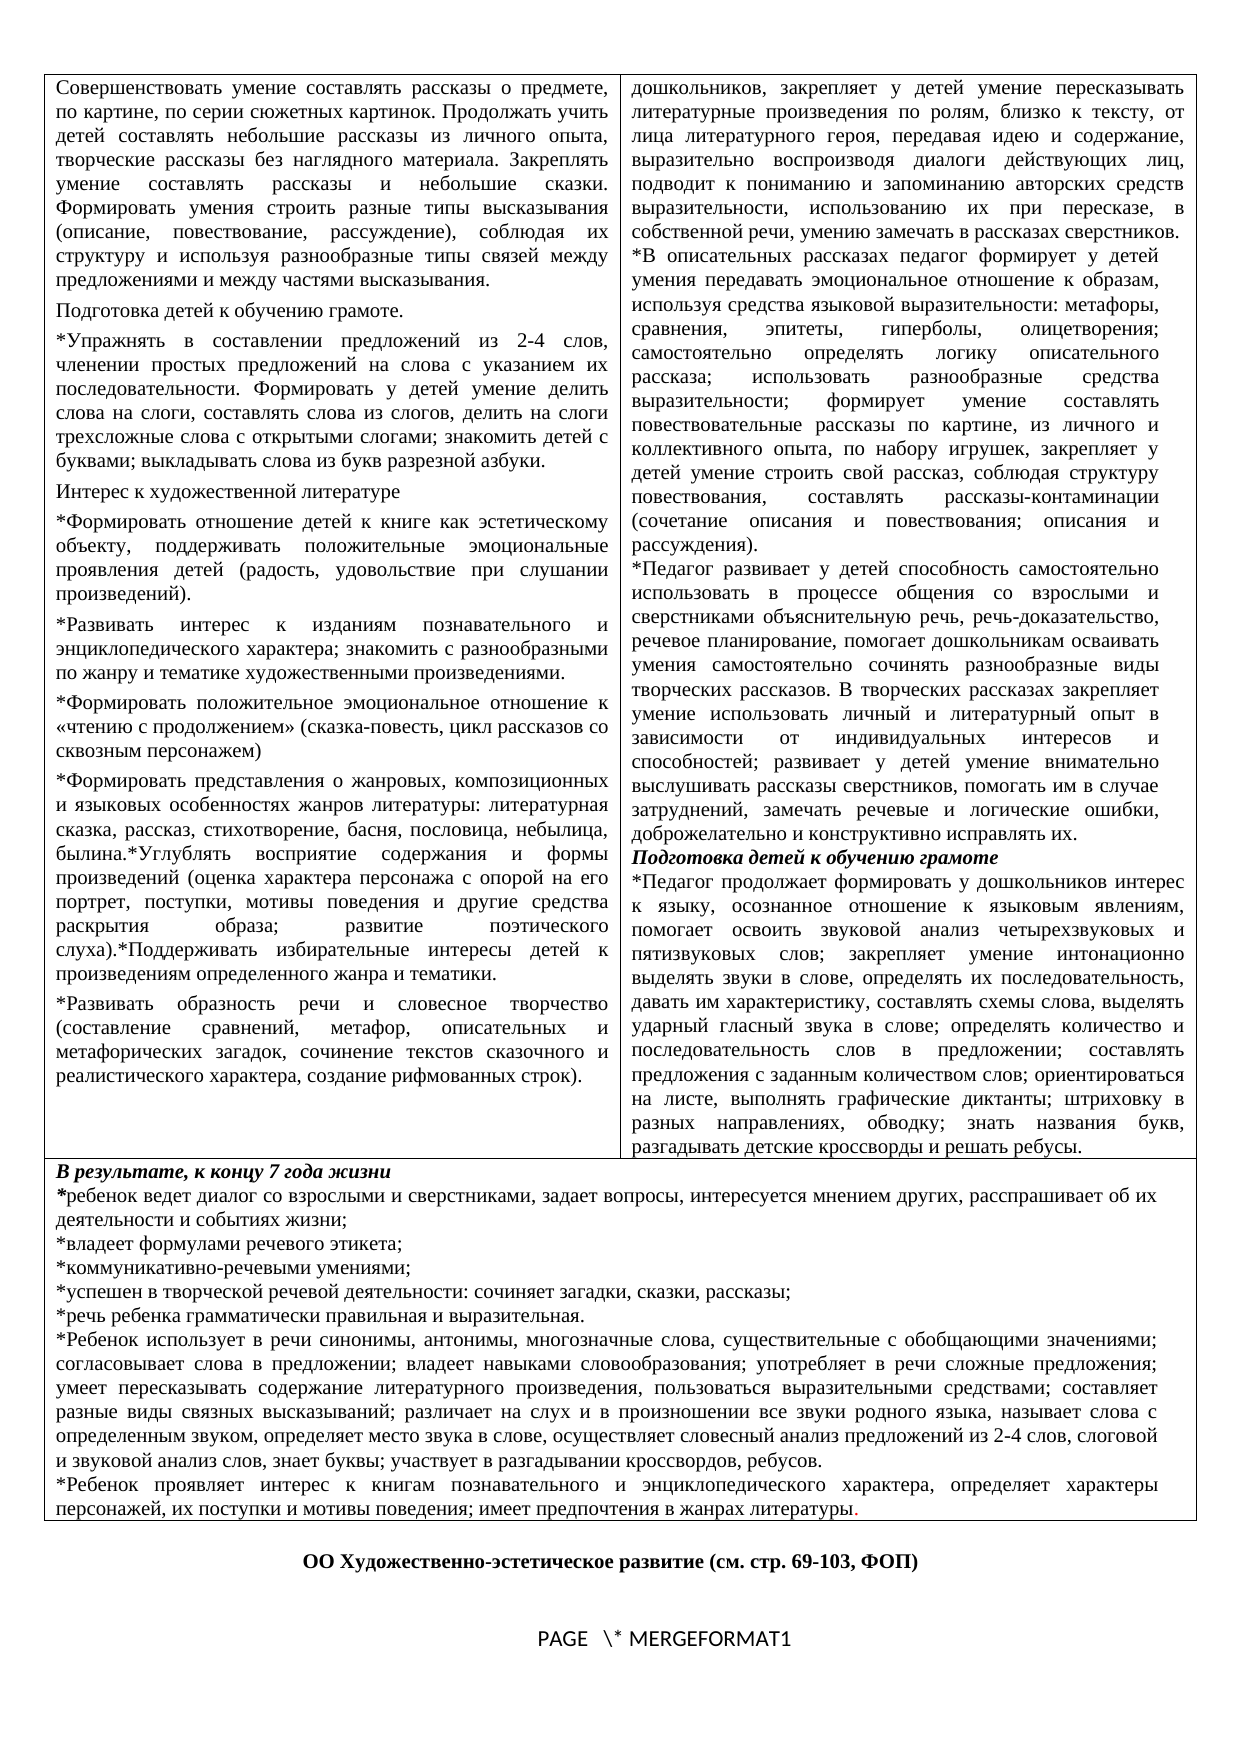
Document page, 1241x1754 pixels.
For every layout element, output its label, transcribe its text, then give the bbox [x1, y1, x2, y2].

text ОО Художественно-эстетическое развитие (см. стр. 69-103, ФОП) [177, 1549, 1152, 1573]
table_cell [45, 75, 620, 1158]
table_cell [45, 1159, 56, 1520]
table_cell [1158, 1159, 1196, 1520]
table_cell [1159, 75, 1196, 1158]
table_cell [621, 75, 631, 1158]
